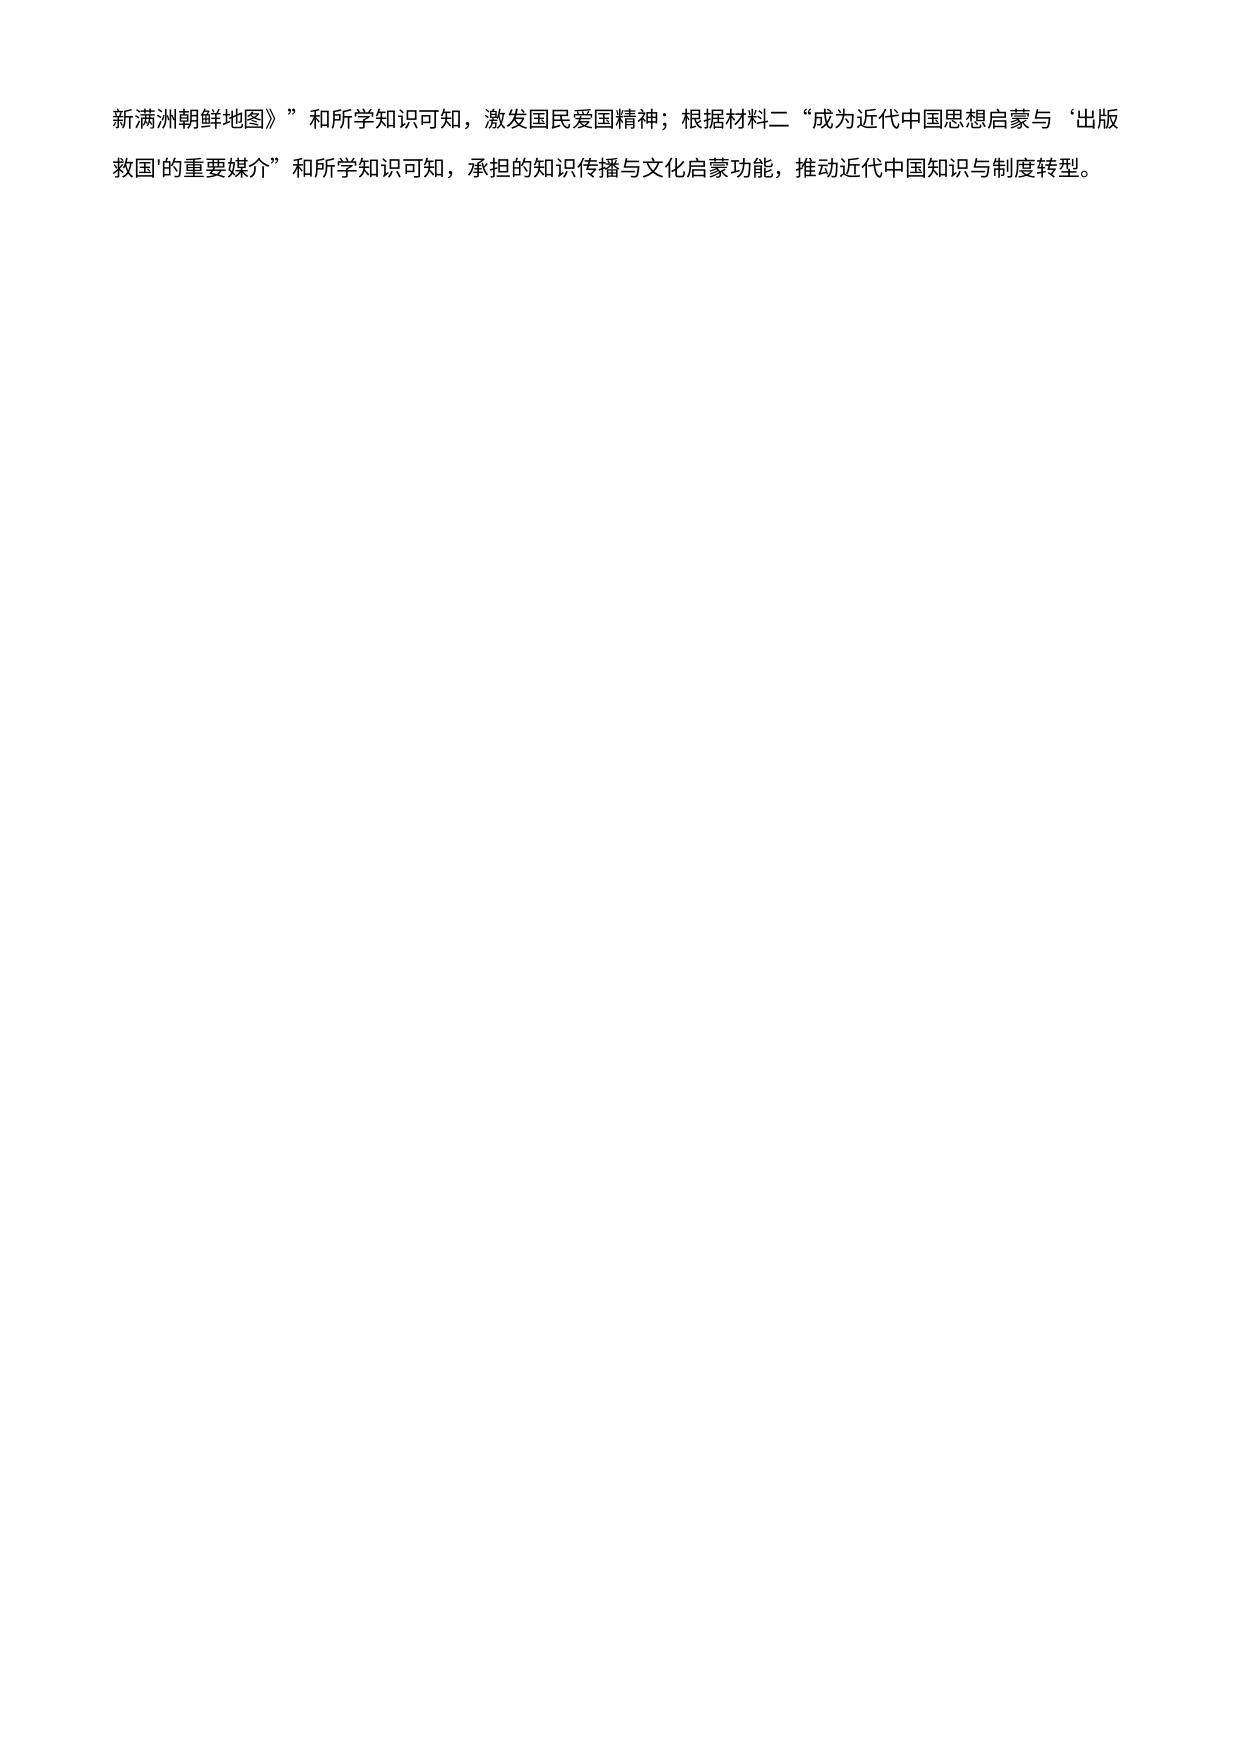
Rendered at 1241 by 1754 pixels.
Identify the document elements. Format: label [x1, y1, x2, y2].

text [112, 102, 1128, 183]
